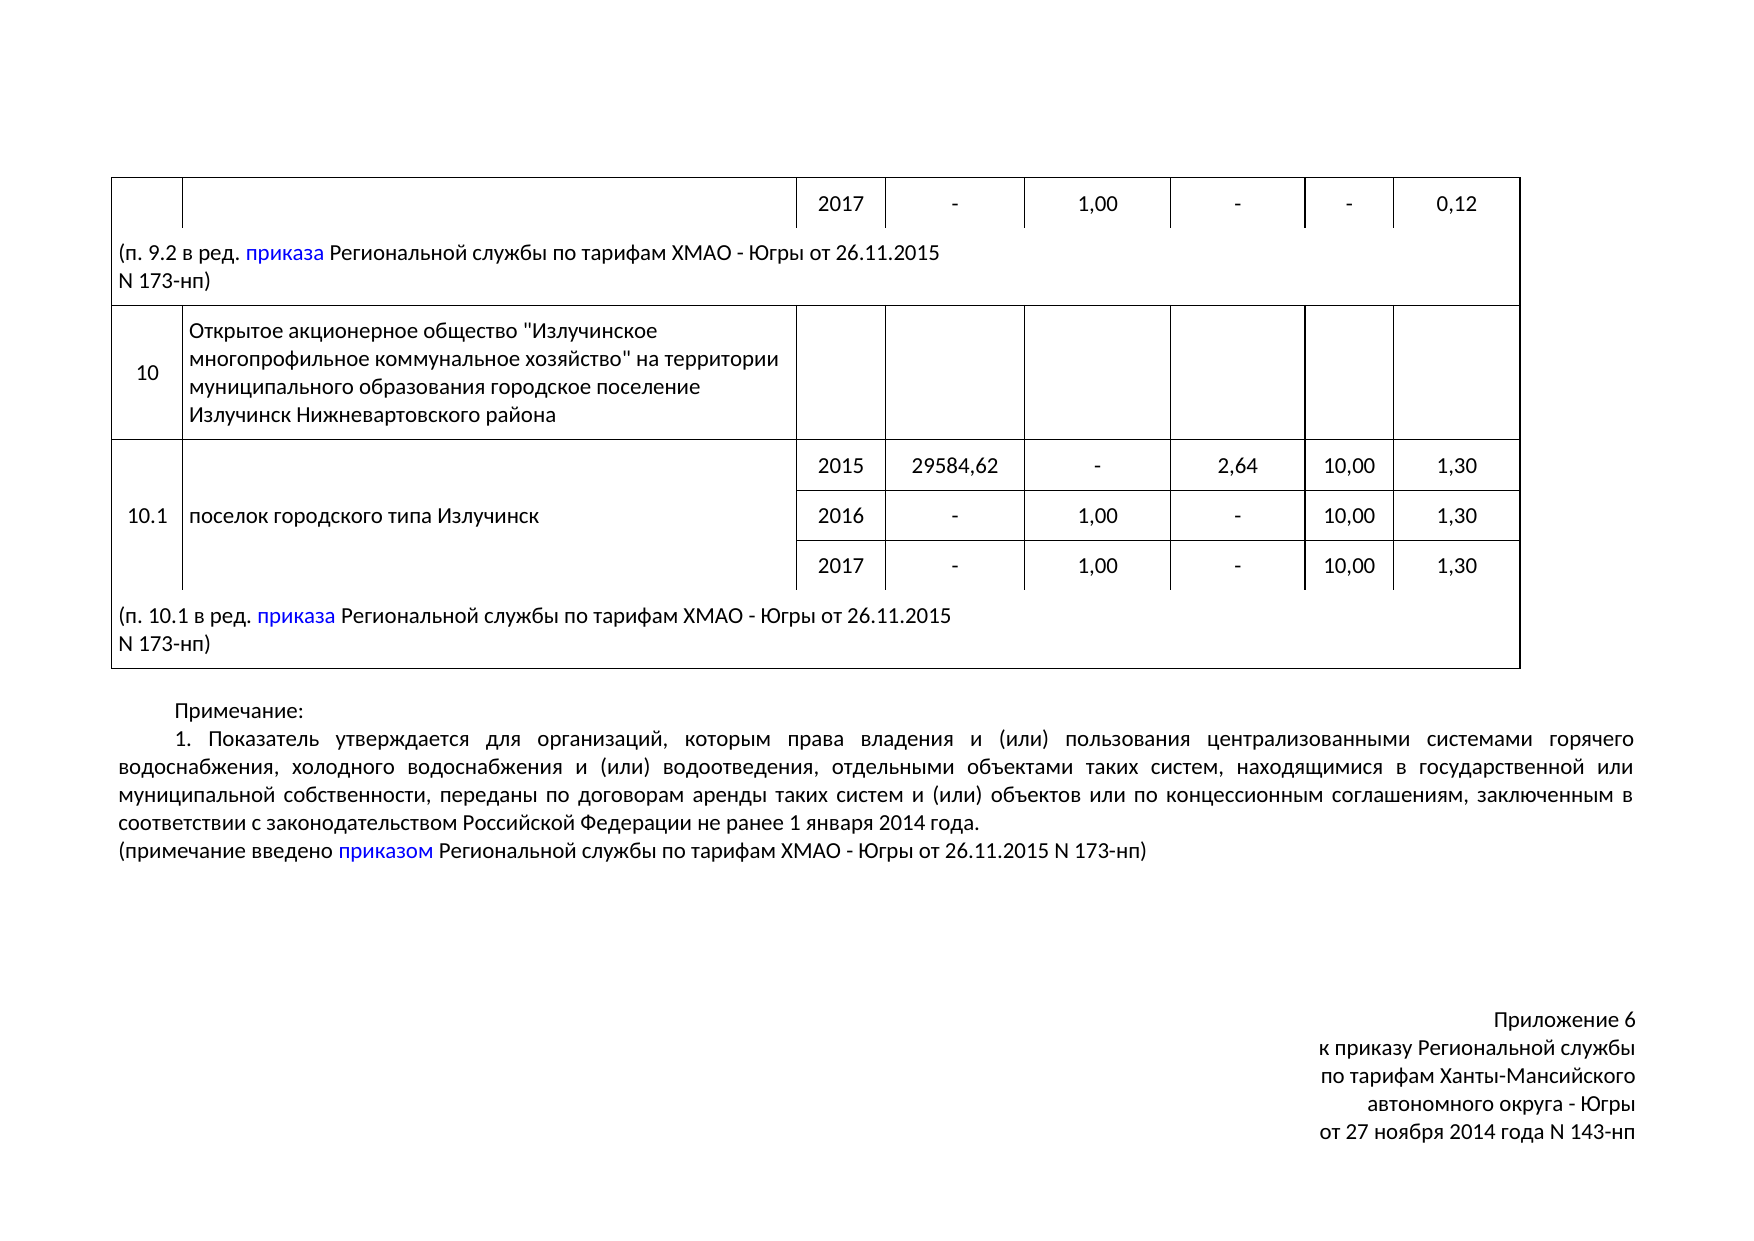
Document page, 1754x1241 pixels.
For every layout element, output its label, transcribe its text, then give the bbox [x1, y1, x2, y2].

table_cell 1,00 [1025, 491, 1170, 540]
table_cell 2017 [797, 541, 885, 590]
table_cell 2017 [797, 178, 885, 227]
text 1. Показатель утверждается для организаций, которым права владения и (или) пользования централизованными системами горячего водоснабжения, холодного водоснабжения и (или) водоотведения, отдельными объектами таких систем, находящимися в государственной или муниципальной собственности, переданы по договорам аренды таких систем и (или) объектов или по концессионным соглашениям, заключенным в соответствии с законодательством Российской Федерации не ранее 1 января 2014 года. [118, 724, 1636, 837]
table_cell Открытое акционерное общество "Излучинское многопрофильное коммунальное хозяйство" на территории муниципального образования городское поселение Излучинск Нижневартовского района [183, 306, 796, 439]
table_cell [1306, 306, 1393, 439]
text к приказу Региональной службы [118, 1033, 1636, 1061]
table_cell [797, 306, 885, 439]
table_cell 1,00 [1025, 541, 1170, 590]
text (примечание введено приказом Региональной службы по тарифам ХМАО - Югры от 26.11.2015 N 173-нп) [118, 837, 1636, 864]
text от 27 ноября 2014 года N 143-нп [118, 1117, 1636, 1145]
table_cell (п. 9.2 в ред. приказа Региональной службы по тарифам ХМАО - Югры от 26.11.2015 N 173-нп) [112, 228, 1519, 305]
table_cell 1,30 [1394, 491, 1519, 540]
table_cell 2015 [797, 440, 885, 489]
table_cell 1,30 [1394, 541, 1519, 590]
table_cell 10,00 [1306, 541, 1393, 590]
table_cell [1025, 306, 1170, 439]
table_cell - [1171, 541, 1304, 590]
table_cell - [886, 541, 1024, 590]
text по тарифам Ханты-Мансийского [118, 1061, 1636, 1089]
text Примечание: [118, 696, 1636, 724]
text Приложение 6 [118, 1005, 1636, 1033]
table_cell - [886, 178, 1024, 227]
table_cell 10,00 [1306, 440, 1393, 489]
table_cell 2016 [797, 491, 885, 540]
table_cell - [886, 491, 1024, 540]
table_cell - [1025, 440, 1170, 489]
table_cell [886, 306, 1024, 439]
table_cell поселок городского типа Излучинск [183, 440, 796, 590]
table_cell 2,64 [1171, 440, 1304, 489]
table_cell (п. 10.1 в ред. приказа Региональной службы по тарифам ХМАО - Югры от 26.11.2015 N 173-нп) [112, 590, 1519, 667]
text автономного округа - Югры [118, 1089, 1636, 1117]
table_cell 10,00 [1306, 491, 1393, 540]
table_cell [1394, 306, 1519, 439]
table_cell 29584,62 [886, 440, 1024, 489]
table_cell 0,12 [1394, 178, 1519, 227]
table_cell 1,00 [1025, 178, 1170, 227]
table_cell [1171, 306, 1304, 439]
table_cell 10.1 [112, 440, 182, 590]
table_cell 10 [112, 306, 182, 439]
table_cell - [1171, 178, 1304, 227]
table_cell 1,30 [1394, 440, 1519, 489]
table_cell - [1306, 178, 1393, 227]
table_cell - [1171, 491, 1304, 540]
